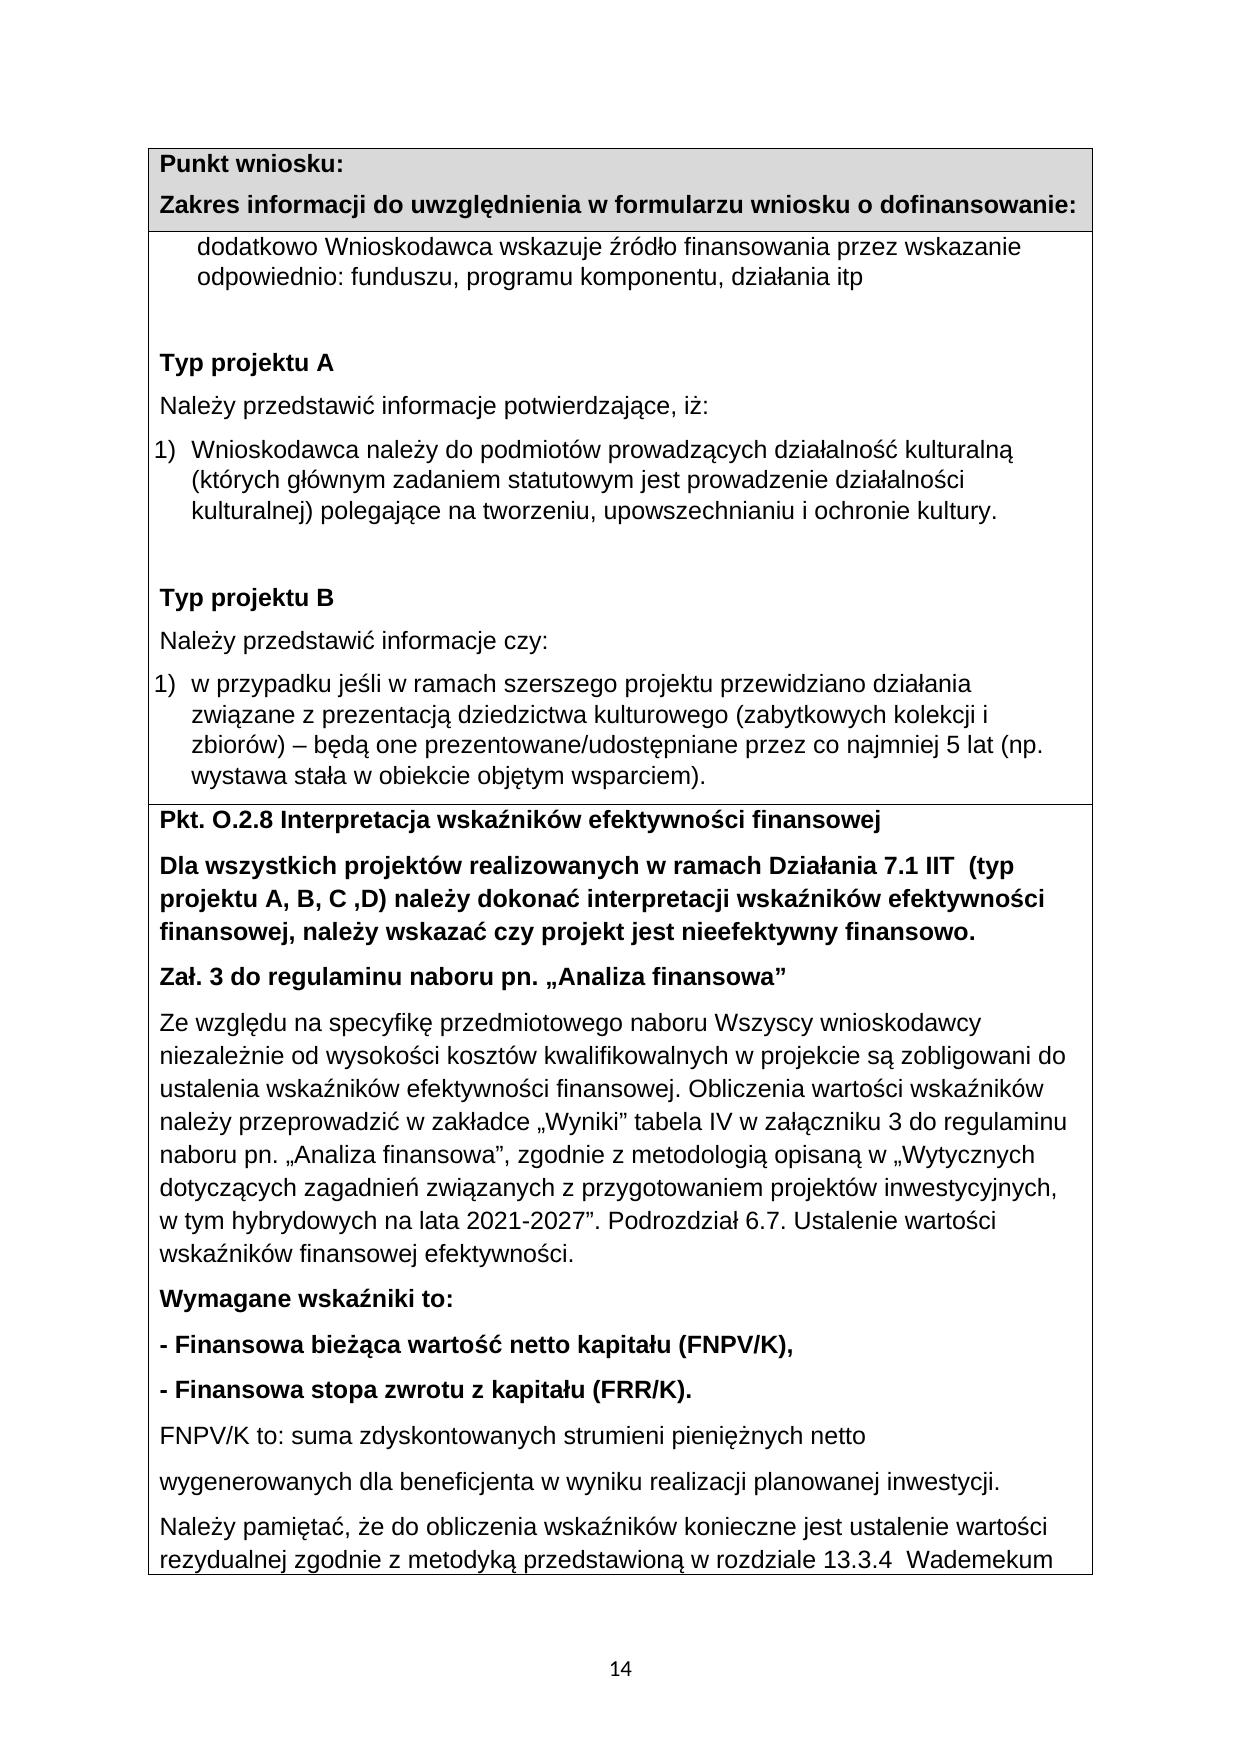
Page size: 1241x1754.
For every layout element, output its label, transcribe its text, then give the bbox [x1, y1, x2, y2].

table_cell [149, 232, 1092, 804]
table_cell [149, 805, 1092, 1574]
table_header Punkt wniosku: Zakres informacji do uwzględnienia w formularzu wniosku o dofinansowanie: [149, 149, 1092, 231]
